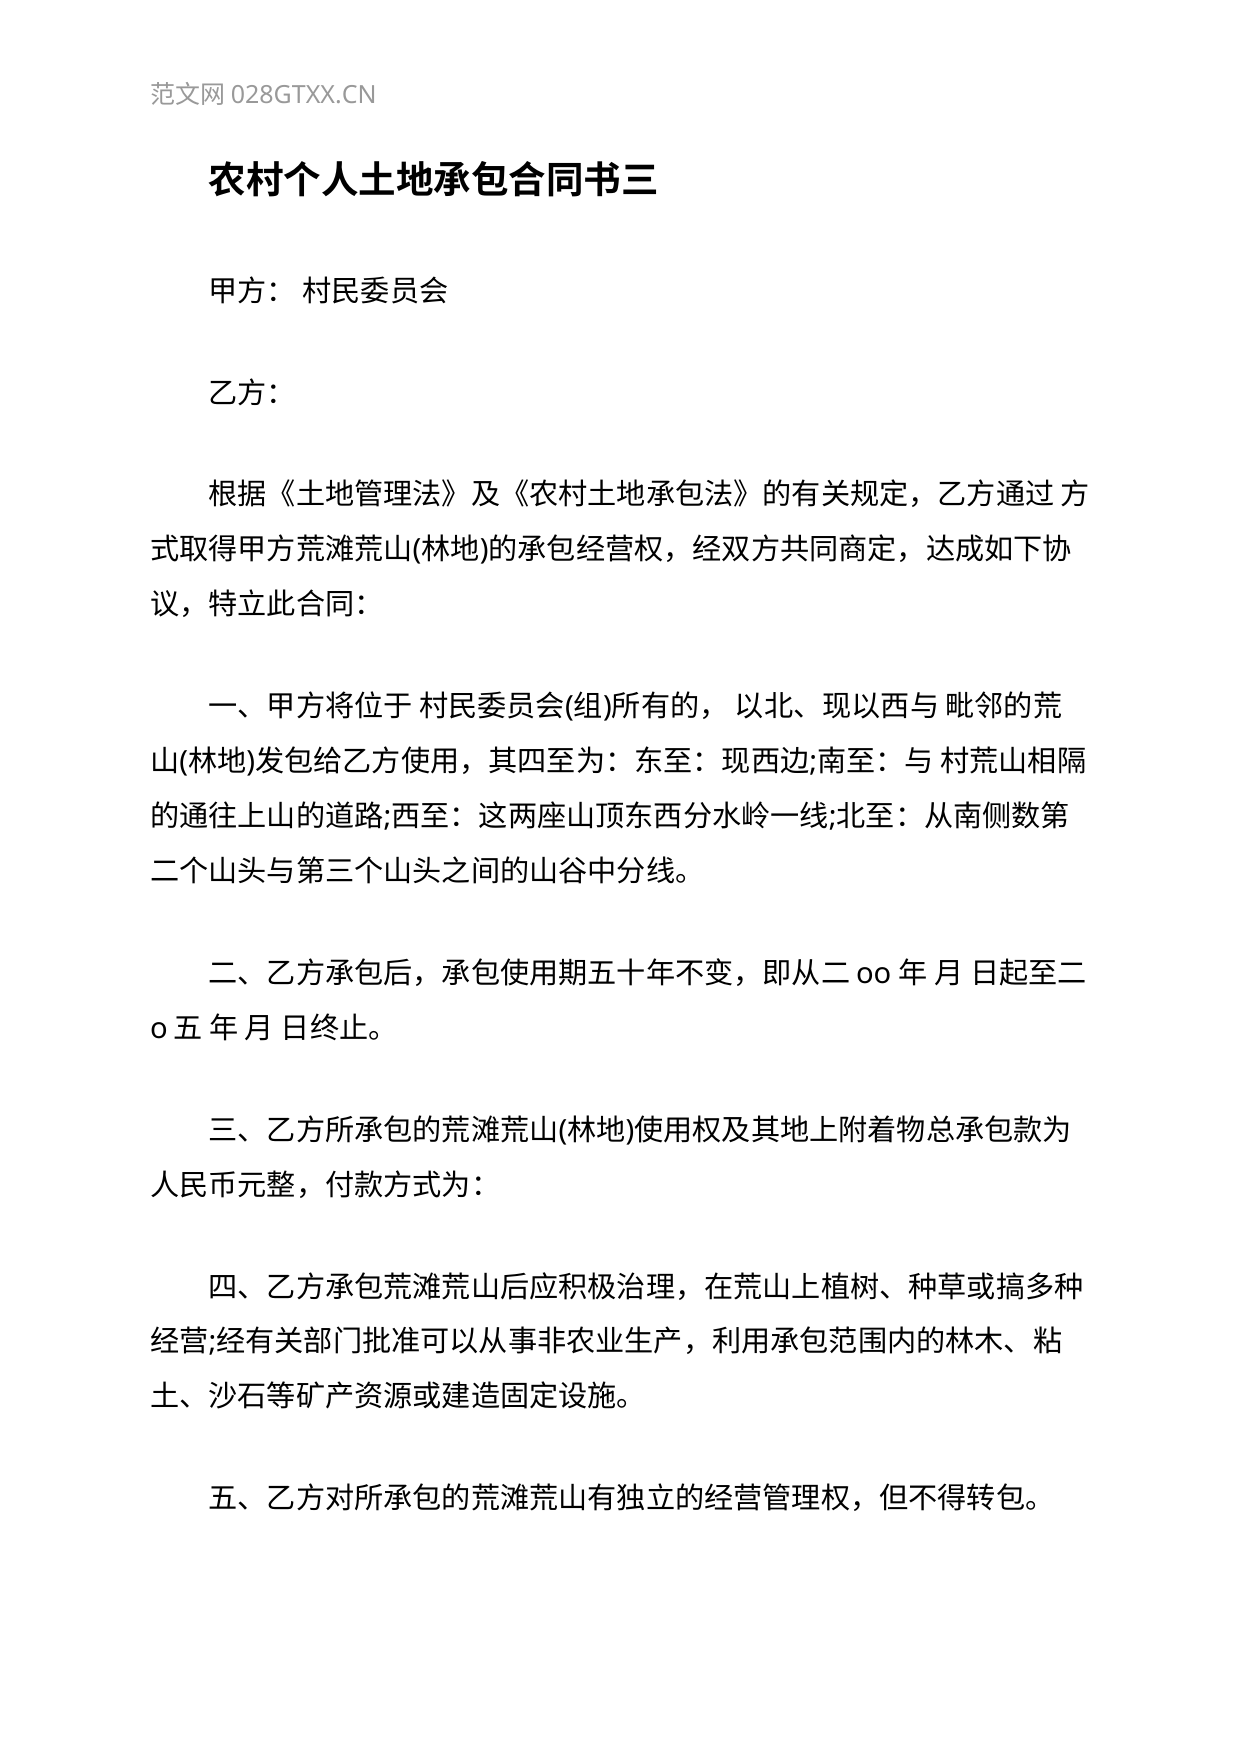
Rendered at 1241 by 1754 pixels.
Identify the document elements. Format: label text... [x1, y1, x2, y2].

text 乙方： [150, 369, 1090, 411]
text 四、乙方承包荒滩荒山后应积极治理，在荒山上植树、种草或搞多种经营;经有关部门批准可以从事非农业生产，利用承包范围内的林木、粘土、沙石等矿产资源或建造固定设施。 [150, 1263, 1090, 1415]
text 农村个人土地承包合同书三 [150, 150, 1090, 204]
text 一、甲方将位于 村民委员会(组)所有的， 以北、现以西与 毗邻的荒山(林地)发包给乙方使用，其四至为：东至：现西边;南至：与 村荒山相隔的通往上山的道路;西至：这两座山顶东西分水岭一线;北至：从南侧数第二个山头与第三个山头之间的山谷中分线。 [150, 683, 1090, 890]
text 甲方： 村民委员会 [150, 267, 1090, 310]
text 根据《土地管理法》及《农村土地承包法》的有关规定，乙方通过 方式取得甲方荒滩荒山(林地)的承包经营权，经双方共同商定，达成如下协议，特立此合同： [150, 471, 1090, 623]
text 二、乙方承包后，承包使用期五十年不变，即从二oo 年 月 日起至二o五 年 月 日终止。 [150, 949, 1090, 1047]
text 三、乙方所承包的荒滩荒山(林地)使用权及其地上附着物总承包款为人民币元整，付款方式为： [150, 1106, 1090, 1204]
text 五、乙方对所承包的荒滩荒山有独立的经营管理权，但不得转包。 [150, 1475, 1090, 1517]
